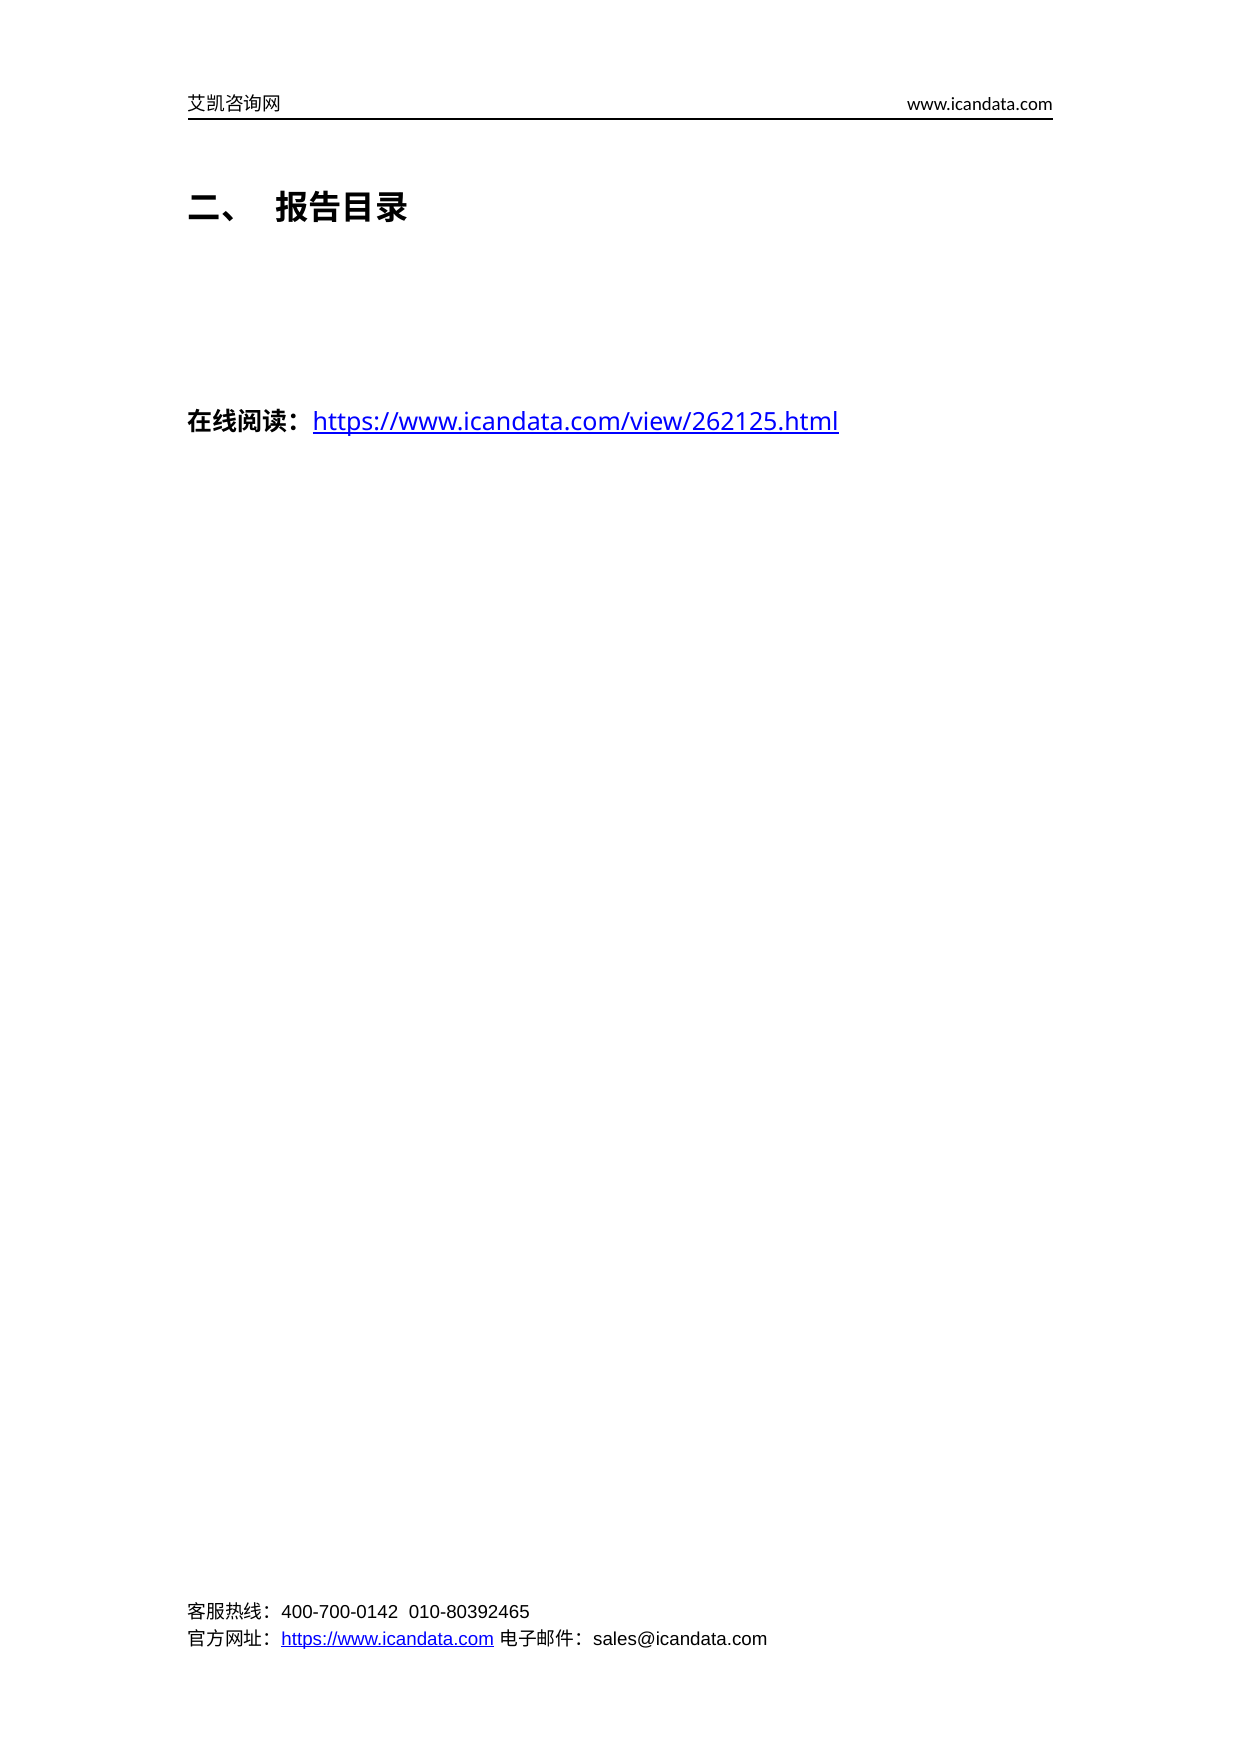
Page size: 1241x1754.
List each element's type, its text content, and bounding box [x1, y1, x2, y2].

subtitle 报告目录 [187, 172, 1053, 237]
text 在线阅读：https://www.icandata.com/view/262125.html [187, 387, 1053, 452]
